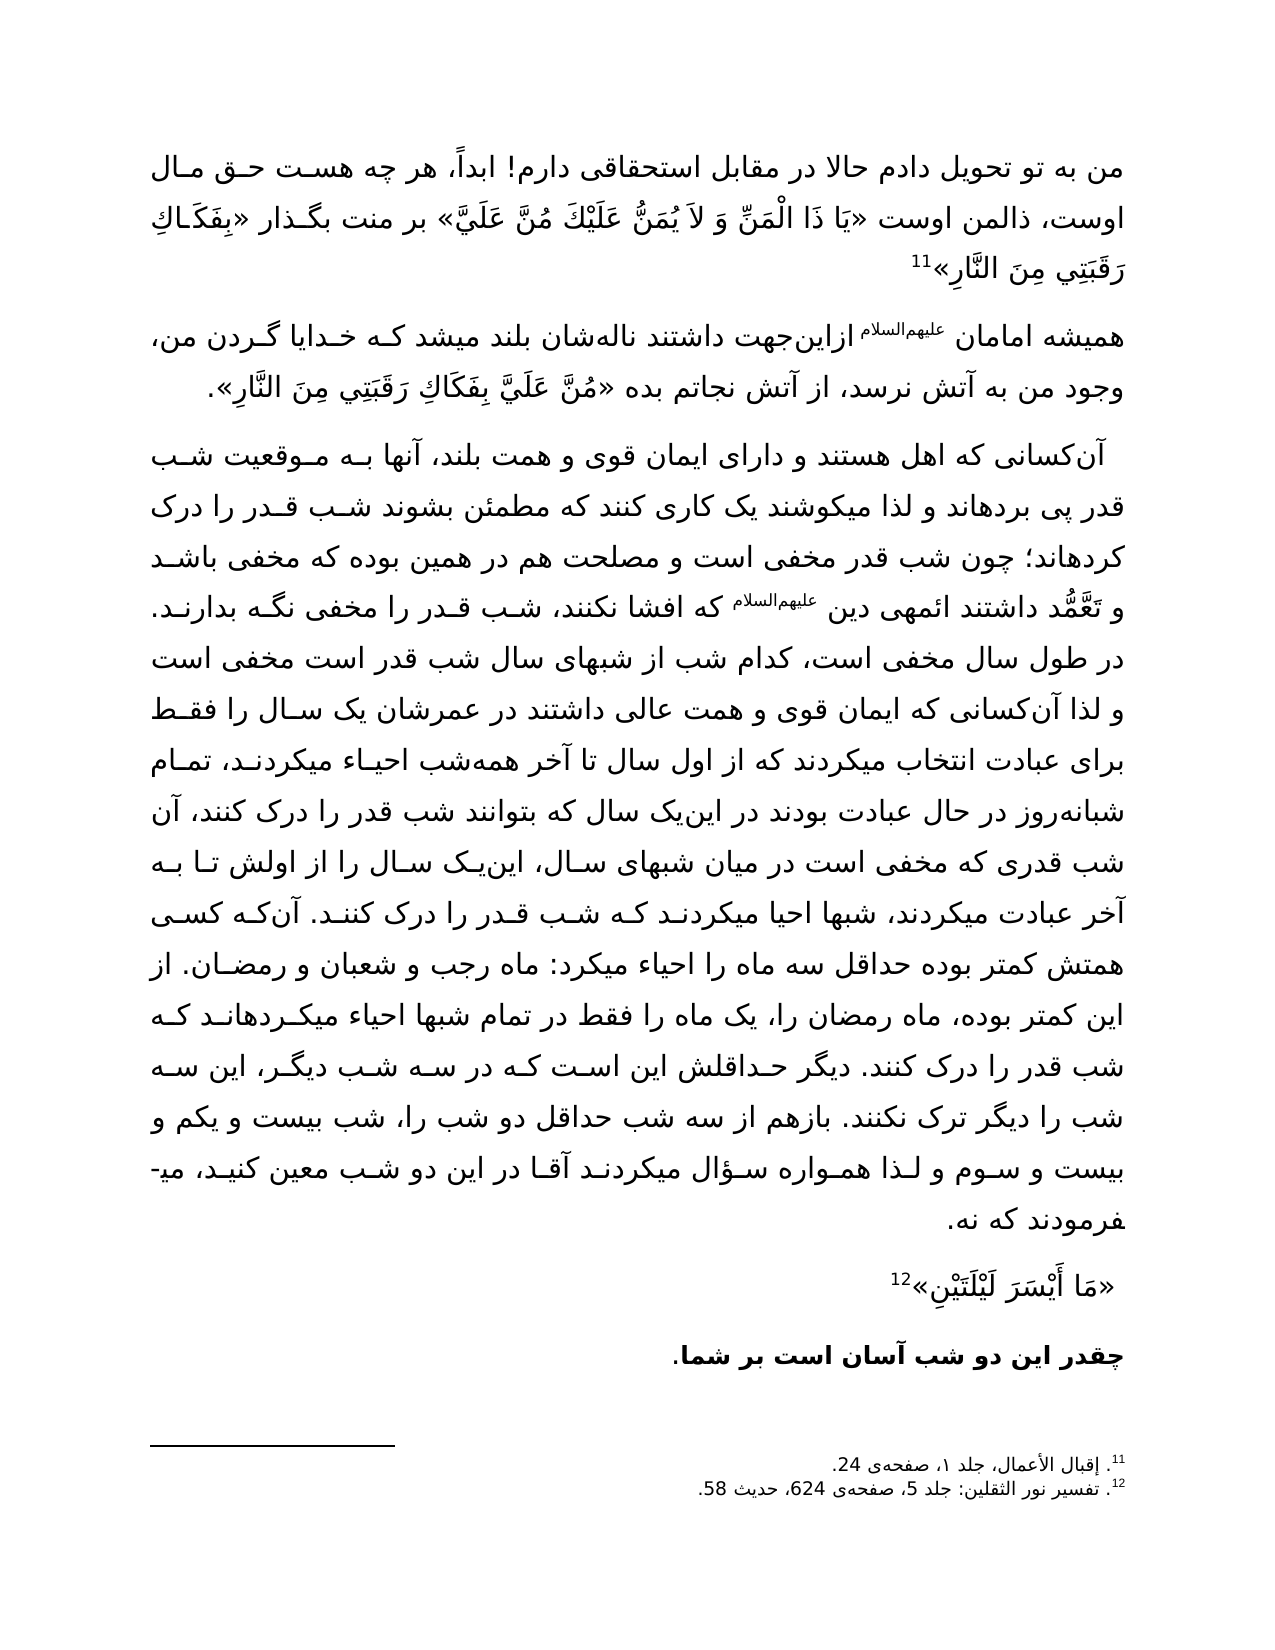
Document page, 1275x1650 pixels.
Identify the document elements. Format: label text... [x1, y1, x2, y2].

text آن‌کسانی که اهل هستند و دارای ایمان قوی و همت بلند، آنها به موقعیت شب قدر پی بردهاند و لذا میکوشند یک کاری کنند که مطمئن بشوند شب قدر را درک کردهاند؛ چون شب قدر مخفی است و مصلحت هم در همین بوده که مخفی باشد و تَعَّمُّد داشتند ائمهی دین علیهم‌السلام که افشا نکنند، شب قدر را مخفی نگه بدارند. در طول سال مخفی است، کدام شب از شبهای سال شب قدر است مخفی است و لذا آن‌کسانی که ایمان قوی و همت عالی داشتند در عمرشان یک سال را فقط برای عبادت انتخاب میکردند که از اول سال تا آخر همه‌شب احیاء میکردند، تمام شبانه‌روز در حال عبادت بودند در این‌یک سال که بتوانند شب قدر را درک کنند، آن شب قدری که مخفی است در میان شبهای سال، این‌یک سال را از اولش تا به آخر عبادت میکردند، شبها احیا میکردند که شب قدر را درک کنند. آن‌که کسی همتش کمتر بوده حداقل سه ماه را احیاء میکرد: ماه رجب و شعبان و رمضان. از این کمتر بوده، ماه رمضان را، یک ماه را فقط در تمام شبها احیاء میکردهاند که شب قدر را درک کنند. دیگر حداقلش این است که در سه شب دیگر، این سه شب را دیگر ترک نکنند. بازهم از سه شب حداقل دو شب را، شب بیست و یکم و بیست و سوم و لذا همواره سؤال میکردند آقا در این دو شب معین کنید، میفرمودند که نه. [150, 438, 1125, 1236]
text همیشه امامان علیهم‌السلام ازاین‌جهت داشتند ناله‌شان بلند میشد که خدایا گردن من، وجود من به آتش نرسد، از آتش نجاتم بده «مُنَّ عَلَيَّ بِفَكَاكِ رَقَبَتِي مِنَ النَّارِ». [150, 319, 1125, 404]
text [150, 150, 1125, 286]
text «مَا أَيْسَرَ لَيْلَتَيْنِ» [150, 1270, 1125, 1304]
text چقدر این دو شب آسان است بر شما. [150, 1337, 1125, 1371]
